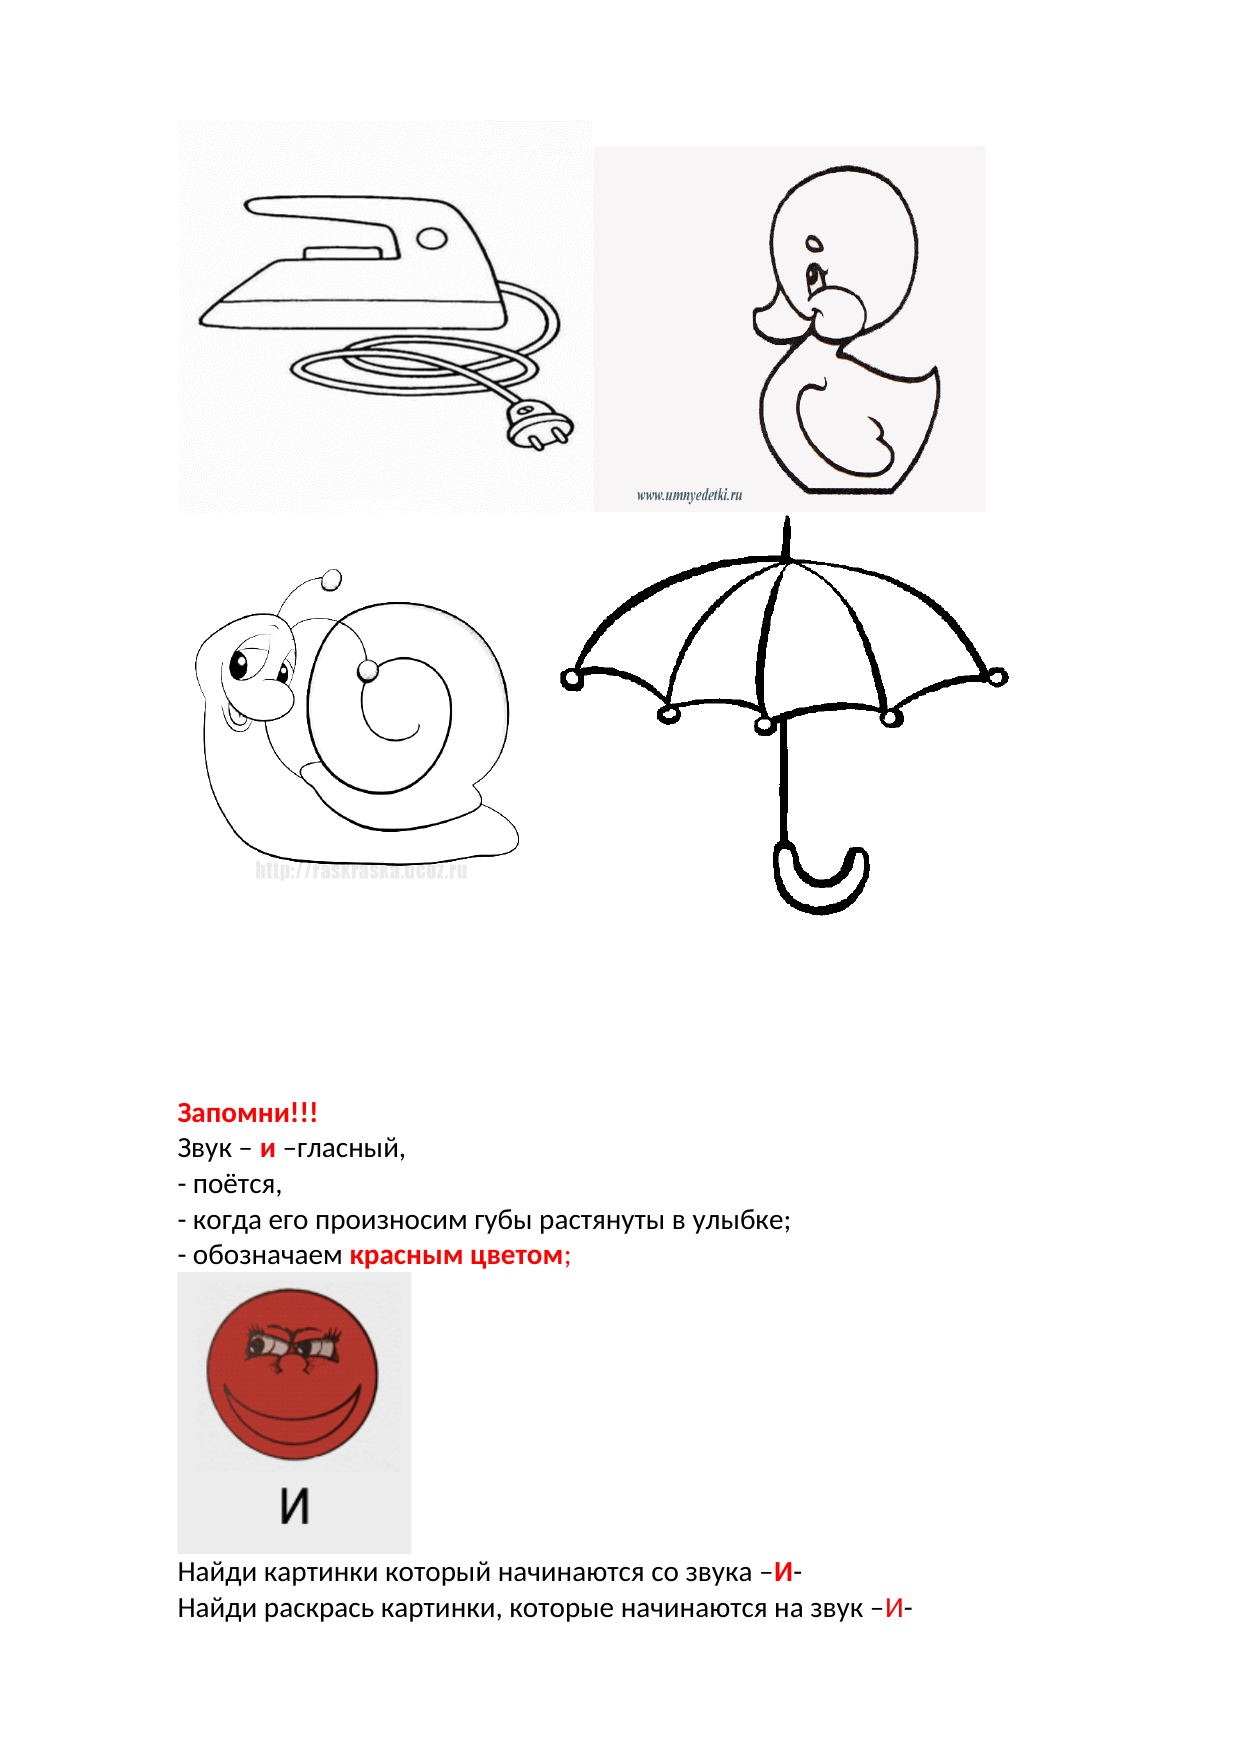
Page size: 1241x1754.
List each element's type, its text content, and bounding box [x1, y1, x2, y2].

text - обозначаем красным цветом; [177, 1236, 1152, 1272]
text Найди раскрась картинки, которые начинаются на звук –И- [177, 1589, 1152, 1624]
text - поётся, [177, 1165, 1152, 1201]
picture [177, 1272, 412, 1554]
picture [177, 118, 1012, 920]
text Звук – и –гласный, [177, 1129, 1152, 1165]
text Найди картинки который начинаются со звука –И- [177, 1553, 1152, 1589]
text - когда его произносим губы растянуты в улыбке; [177, 1201, 1152, 1236]
picture [177, 520, 540, 920]
text Запомни!!! [177, 1094, 1152, 1129]
